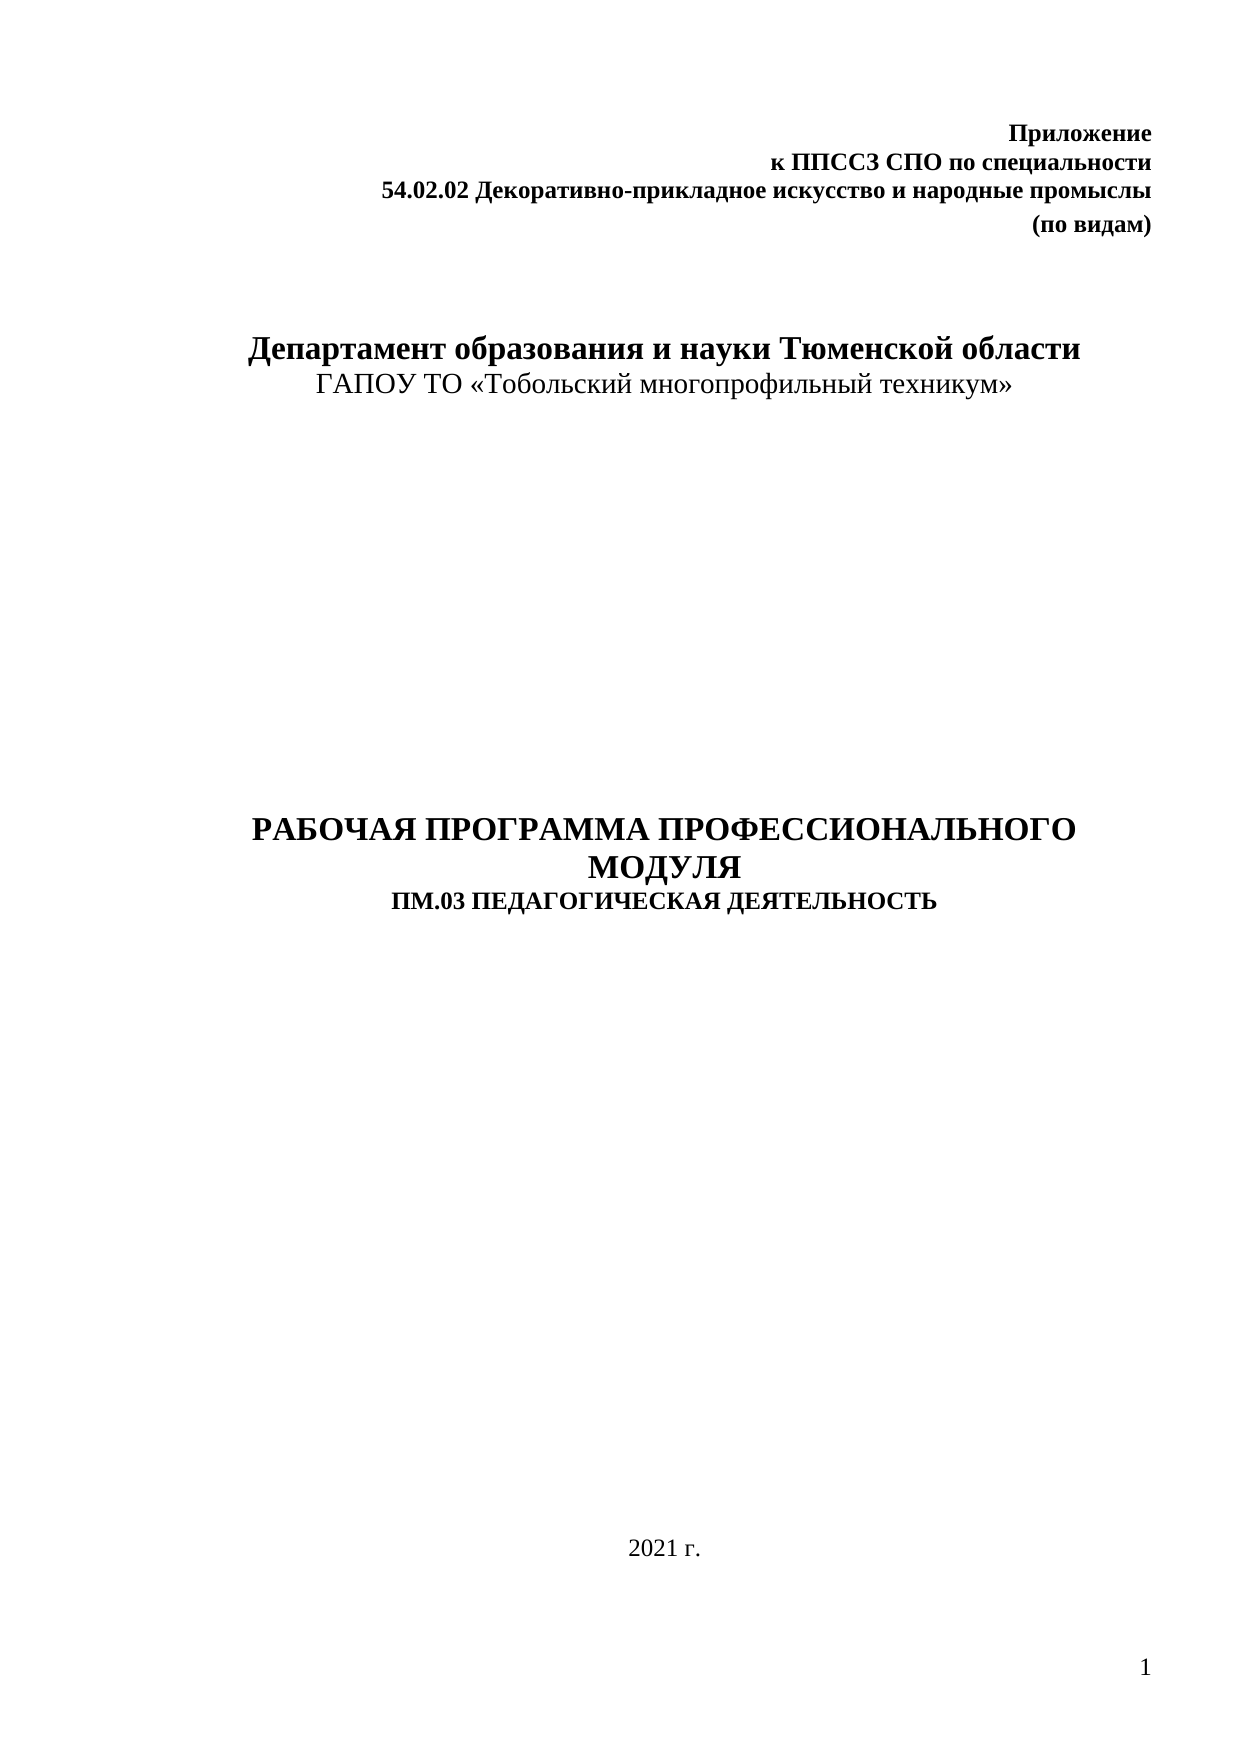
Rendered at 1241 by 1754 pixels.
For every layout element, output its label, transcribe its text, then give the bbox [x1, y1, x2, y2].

text Приложение [177, 118, 1152, 147]
text (по видам) [177, 209, 1152, 237]
text Рабочая ПРОГРАММа профессионального модуля [177, 809, 1152, 886]
text ГАПОУ ТО «Тобольский многопрофильный техникум» [177, 366, 1152, 400]
text 2021 г. [177, 1533, 1152, 1562]
text 54.02.02 Декоративно-прикладное искусство и народные промыслы [177, 176, 1152, 204]
text к ППССЗ СПО по специальности [177, 147, 1152, 176]
text ПМ.03 ПЕДАГОГИЧЕСКАЯ ДЕЯТЕЛЬНОСТЬ [177, 886, 1152, 915]
text Департамент образования и науки Тюменской области [177, 328, 1152, 366]
